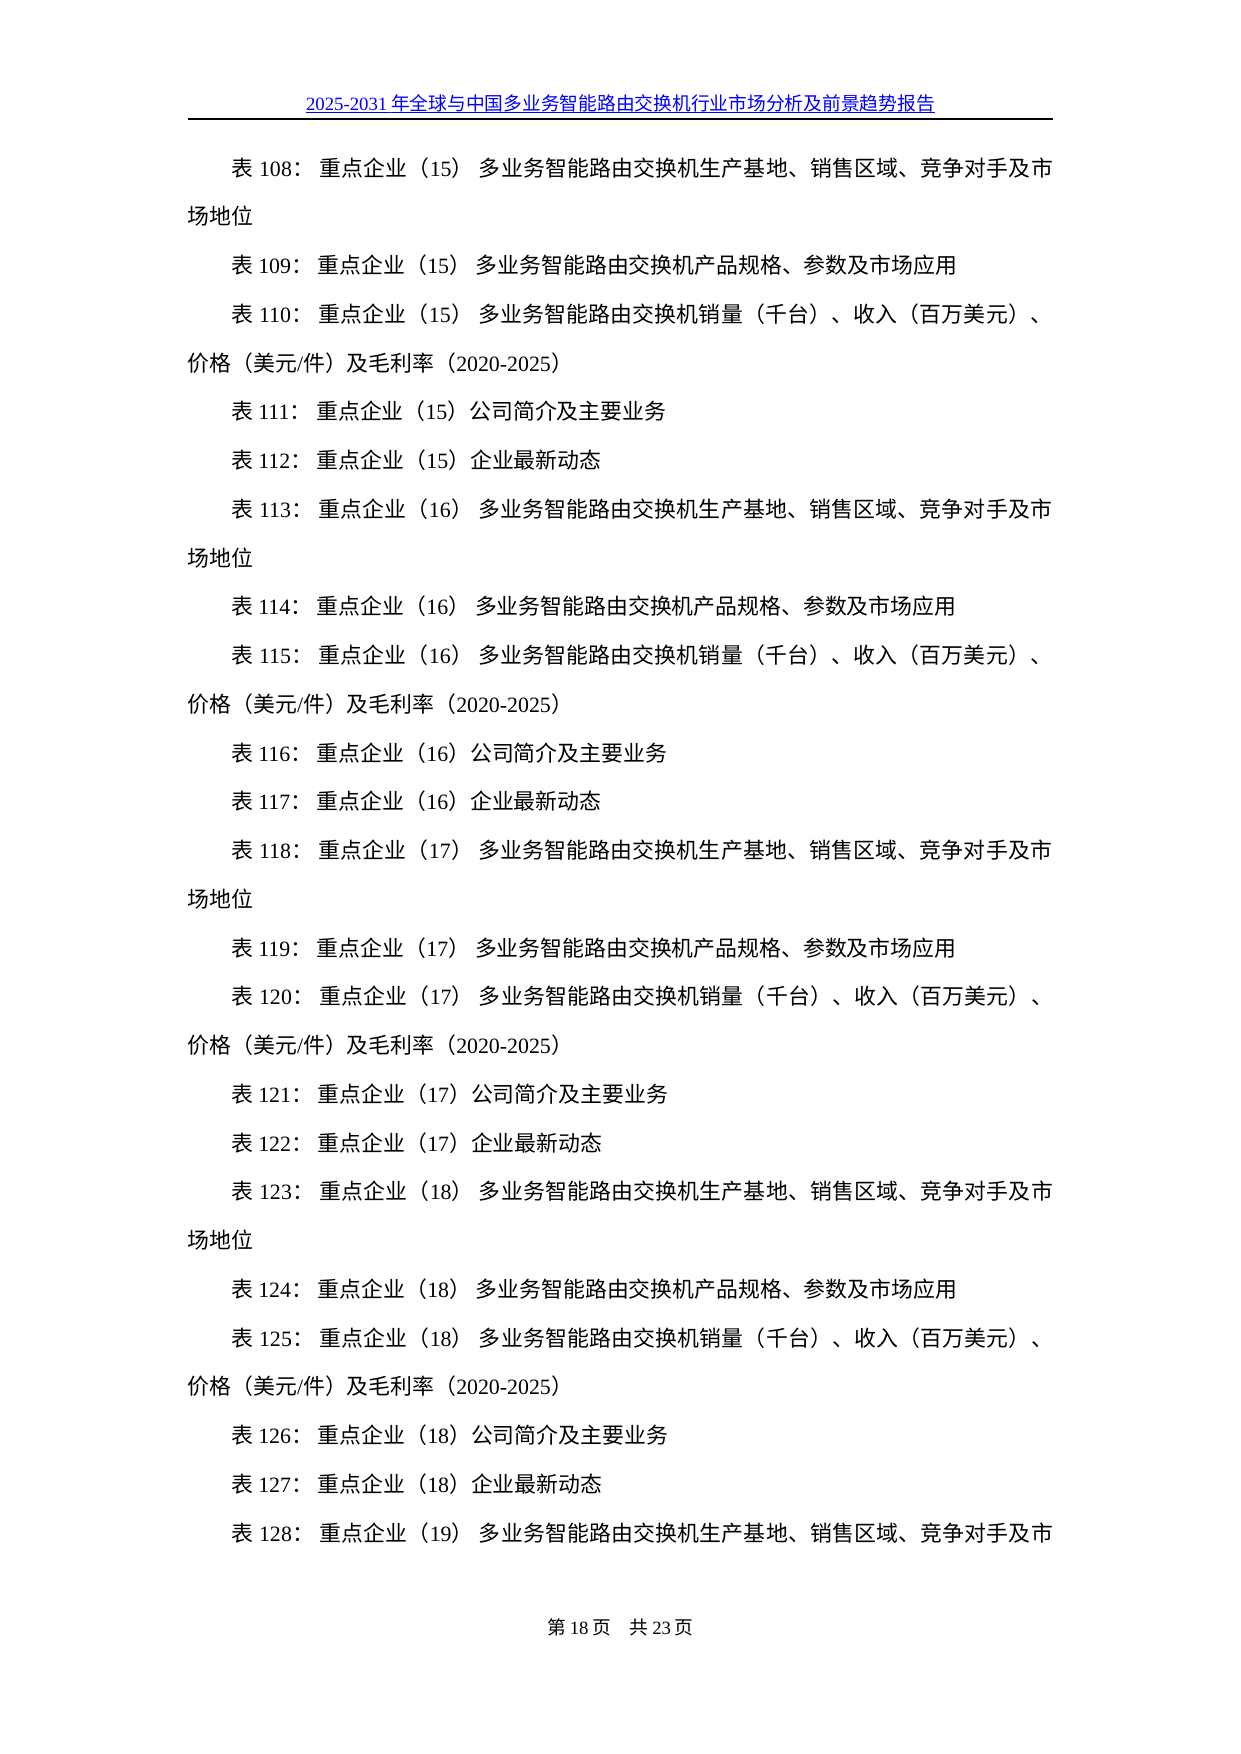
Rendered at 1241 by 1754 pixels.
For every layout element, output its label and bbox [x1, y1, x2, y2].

text [187, 150, 1053, 1548]
